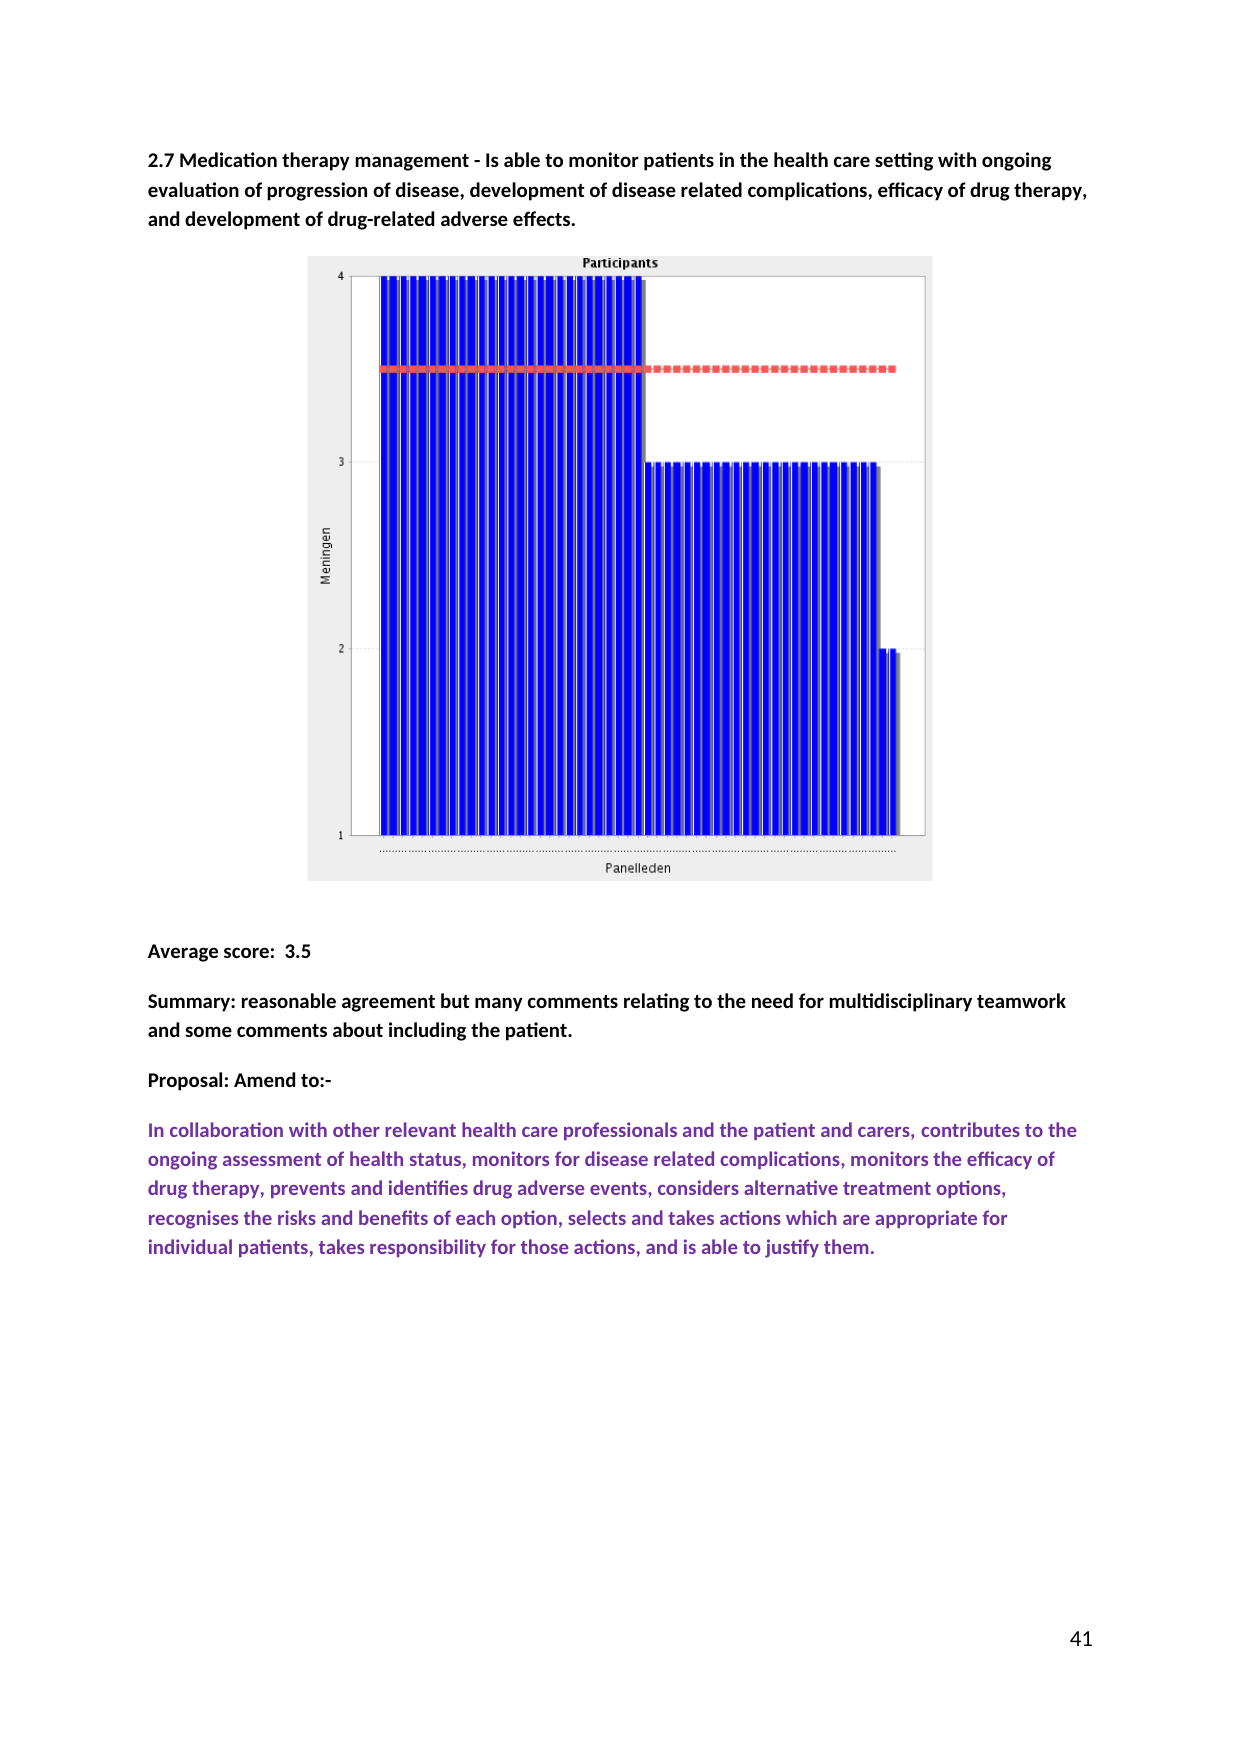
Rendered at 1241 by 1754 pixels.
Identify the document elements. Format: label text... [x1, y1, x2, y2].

text Average score: 3.5 [148, 938, 1093, 963]
picture [307, 256, 933, 881]
text 2.7 Medication therapy management - Is able to monitor patients in the health care setting with ongoing evaluation of progression of disease, development of disease related complications, efficacy of drug therapy, and development of drug-related adverse effects. [148, 148, 1093, 231]
text Summary: reasonable agreement but many comments relating to the need for multidisciplinary teamwork and some comments about including the patient. [148, 988, 1093, 1043]
text In collaboration with other relevant health care professionals and the patient and carers, contributes to the ongoing assessment of health status, monitors for disease related complications, monitors the efficacy of drug therapy, prevents and identifies drug adverse events, considers alternative treatment options, recognises the risks and benefits of each option, selects and takes actions which are appropriate for individual patients, takes responsibility for those actions, and is able to justify them. [148, 1117, 1093, 1259]
text Proposal: Amend to:- [148, 1067, 1093, 1093]
